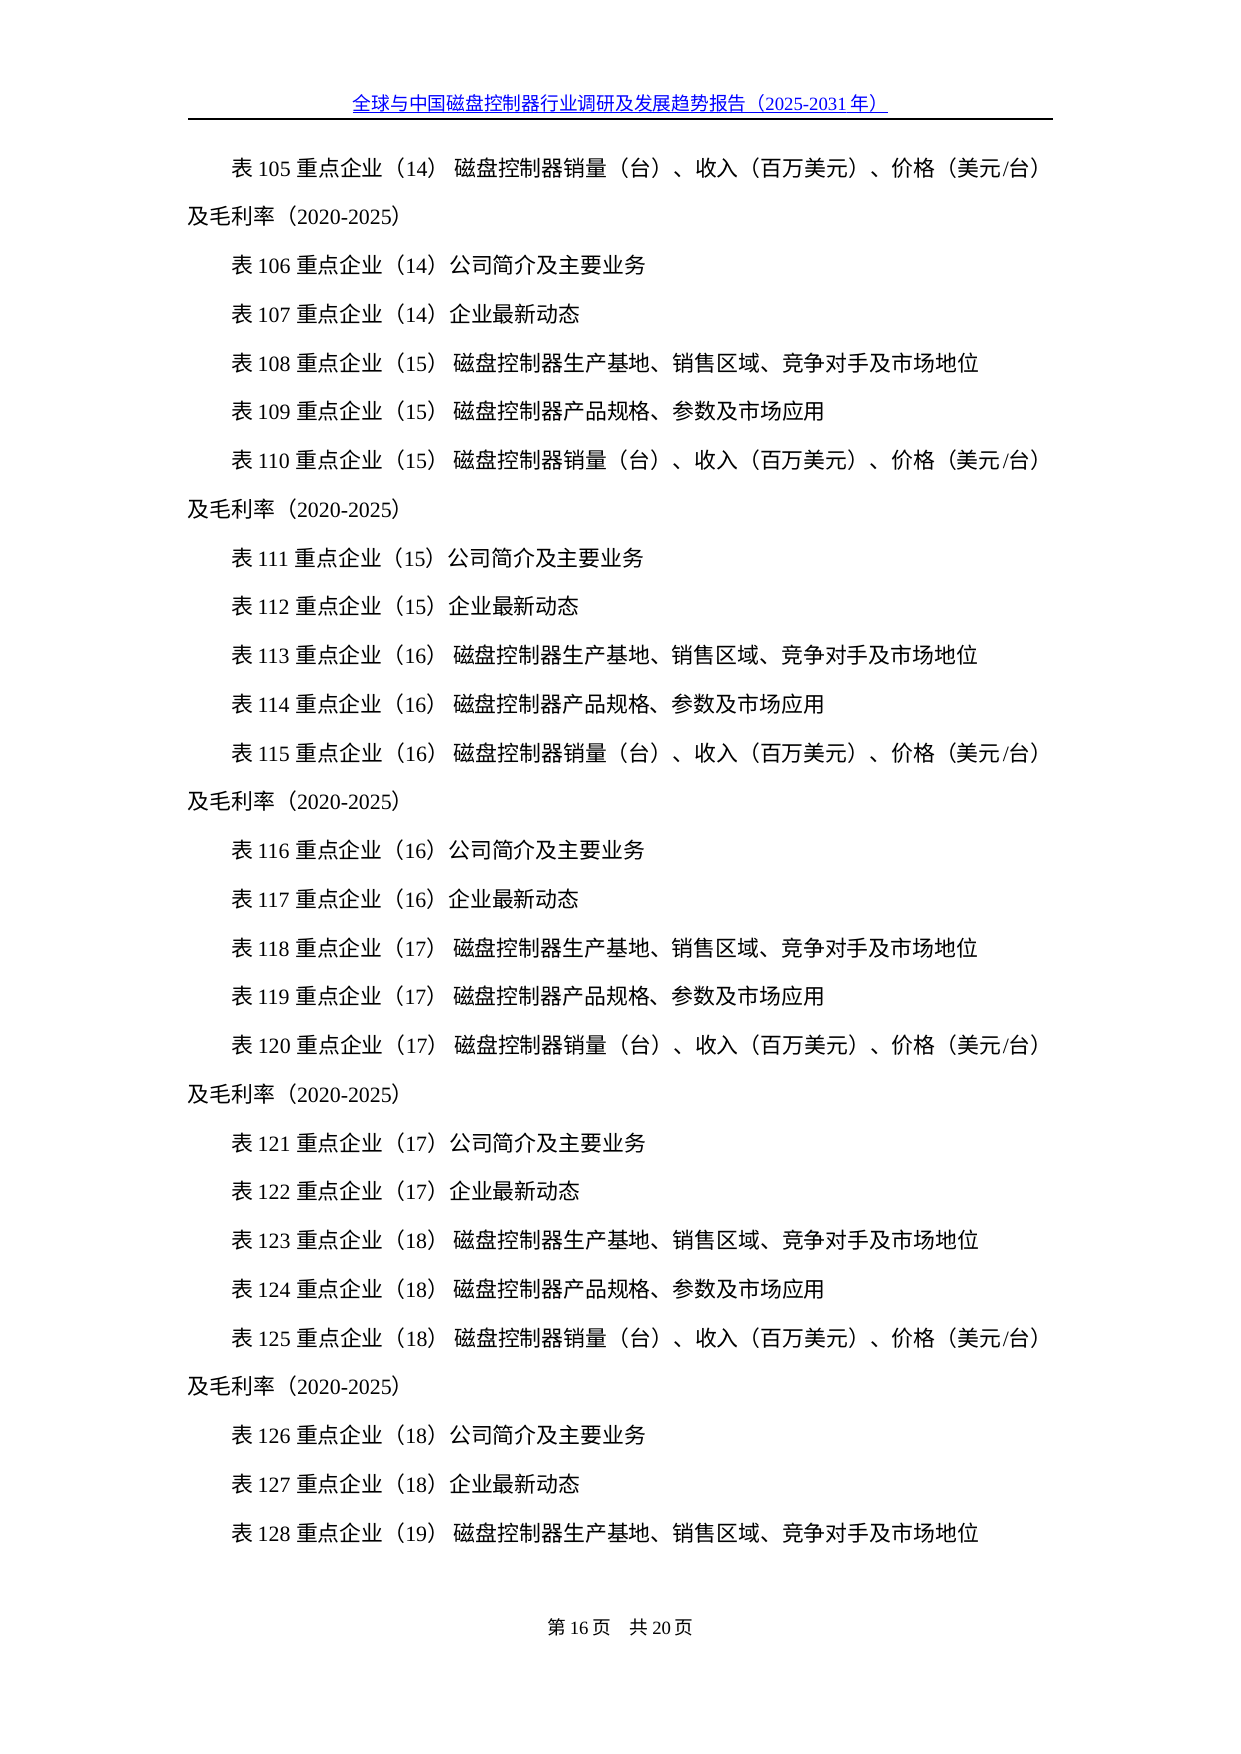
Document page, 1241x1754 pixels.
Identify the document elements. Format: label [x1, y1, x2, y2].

text [187, 150, 1053, 1548]
